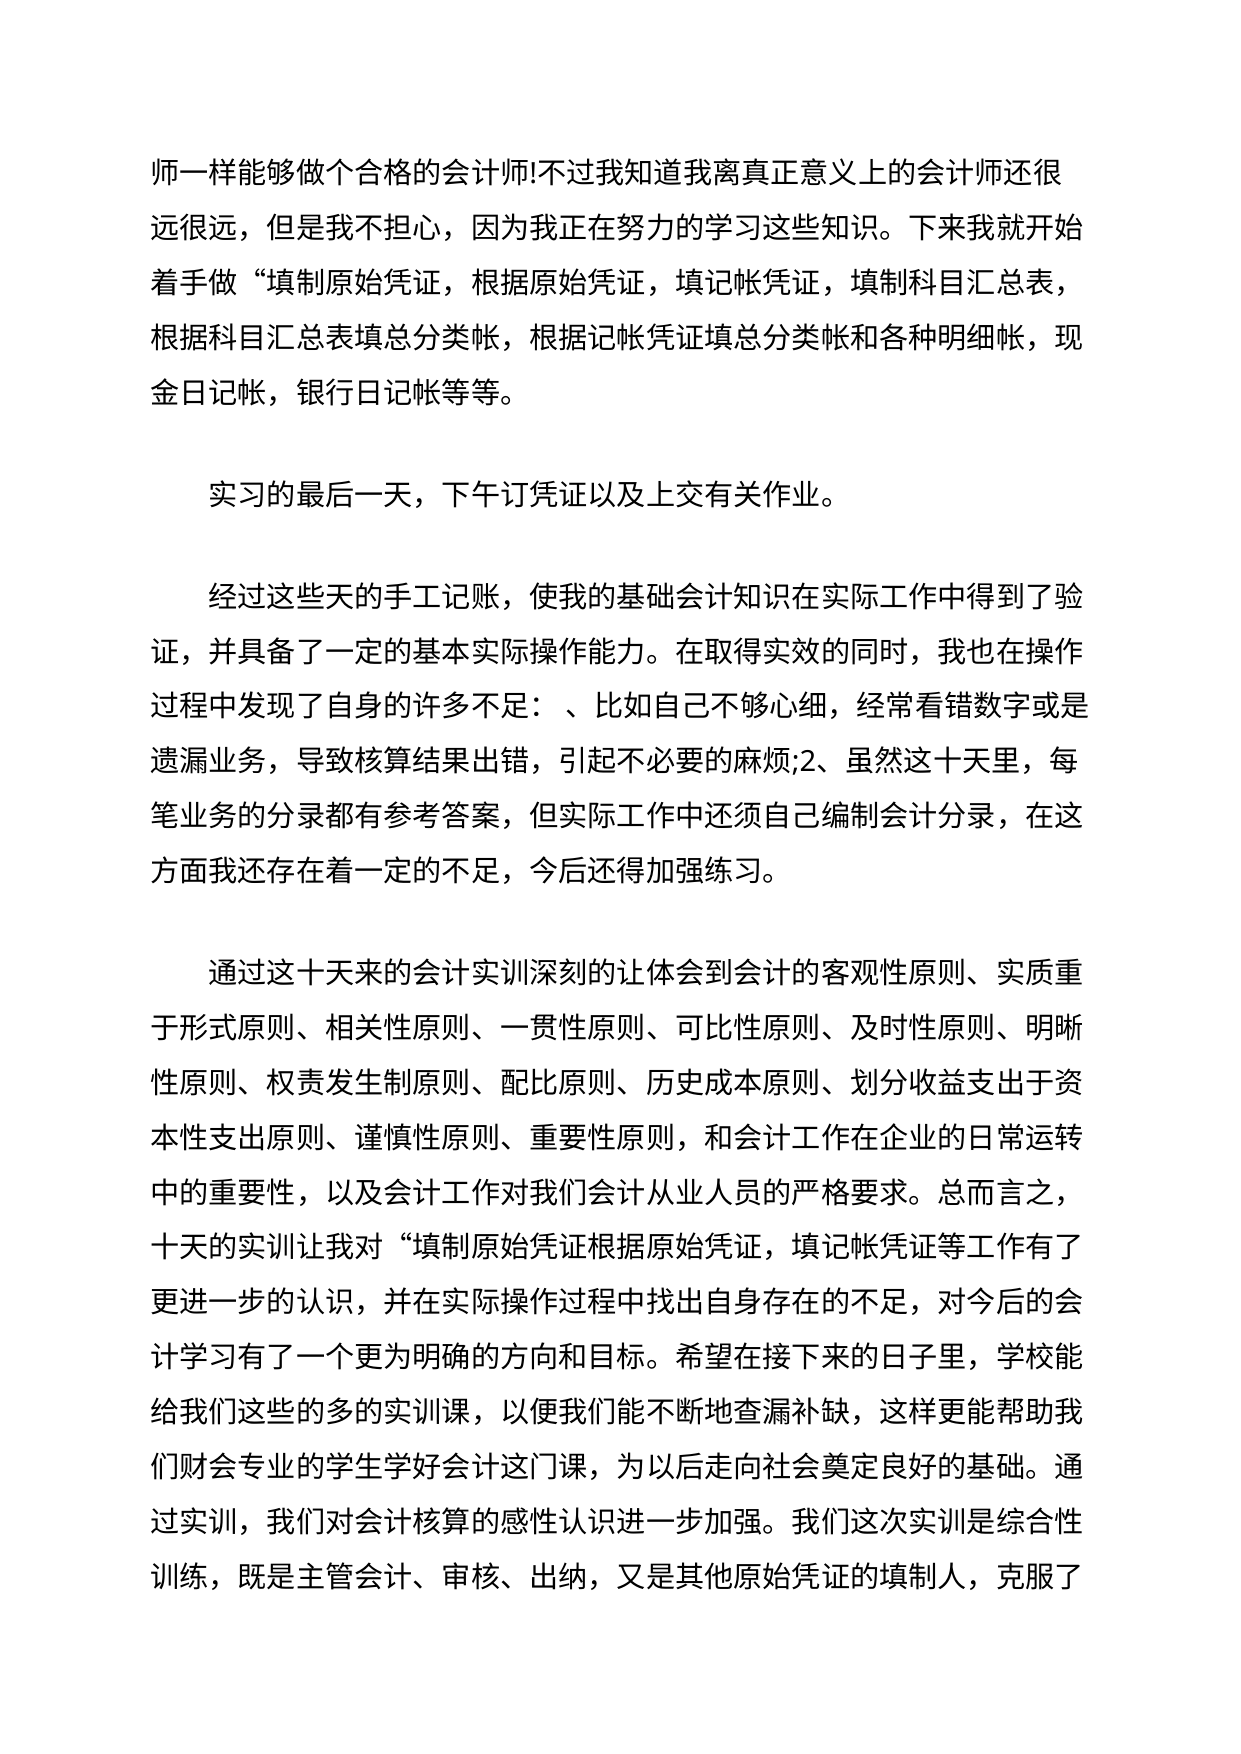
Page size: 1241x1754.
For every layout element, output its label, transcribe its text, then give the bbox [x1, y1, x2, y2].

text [150, 150, 1090, 412]
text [150, 949, 1090, 1596]
text 经过这些天的手工记账，使我的基础会计知识在实际工作中得到了验证，并具备了一定的基本实际操作能力。在取得实效的同时，我也在操作过程中发现了自身的许多不足： 、比如自己不够心细，经常看错数字或是遗漏业务，导致核算结果出错，引起不必要的麻烦;2、虽然这十天里，每笔业务的分录都有参考答案，但实际工作中还须自己编制会计分录，在这方面我还存在着一定的不足，今后还得加强练习。 [150, 573, 1090, 890]
text 实习的最后一天，下午订凭证以及上交有关作业。 [150, 471, 1090, 514]
